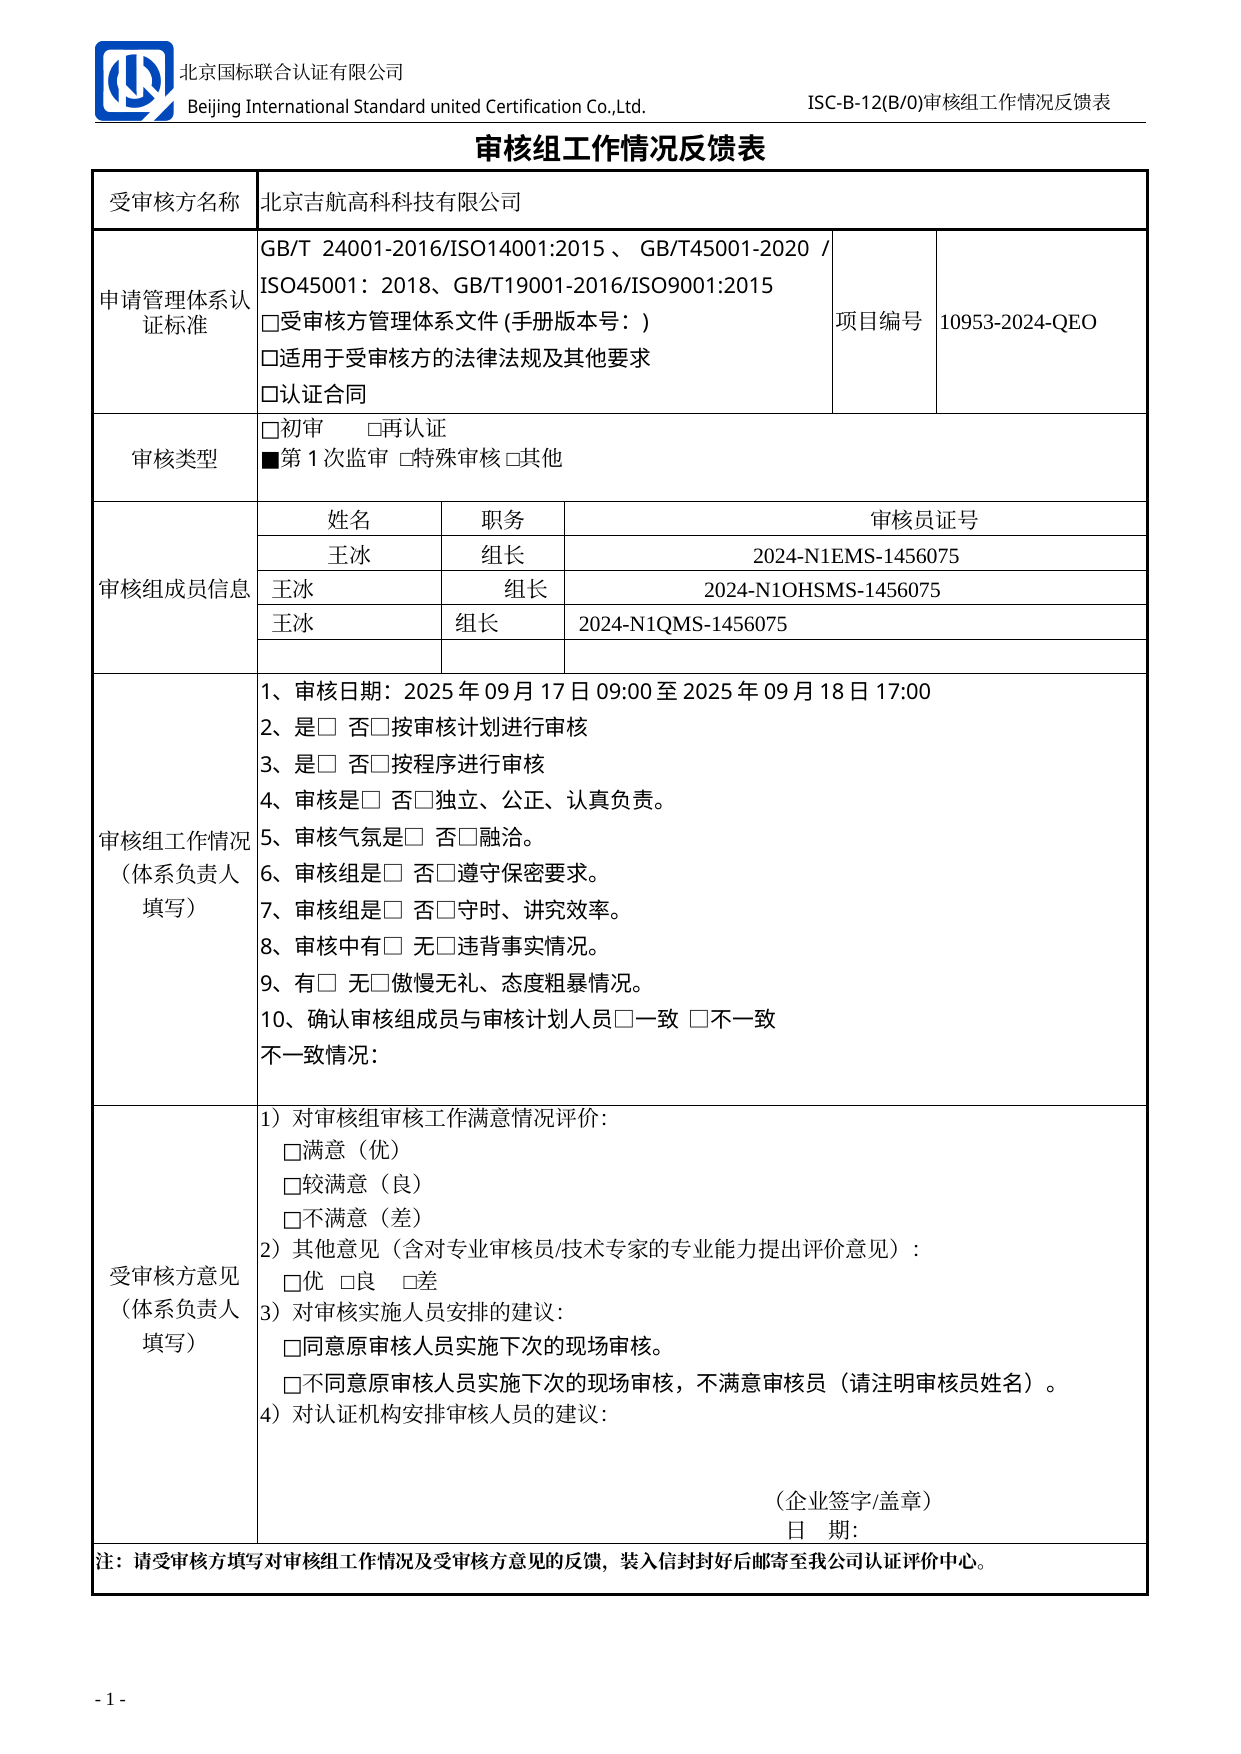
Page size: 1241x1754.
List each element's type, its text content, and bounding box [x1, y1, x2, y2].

picture [95, 41, 174, 121]
table_cell 2024-N1OHSMS-1456075 [565, 571, 1146, 604]
table_cell 审核员证号 [565, 502, 1146, 535]
table_cell 姓名 [258, 502, 441, 535]
table_cell 组长 [442, 536, 564, 570]
table_cell 审核类型 [94, 414, 257, 501]
table_cell 2024-N1QMS-1456075 [565, 605, 1146, 638]
table_cell 组长 [442, 571, 564, 604]
table_cell GB/T 24001-2016/ISO14001:2015、GB/T45001-2020 / ISO45001：2018、GB/T19001-2016/ISO9001:2015 □受审核方管理体系文件 (手册版本号：) 适用于受审核方的法律法规及其他要求 认证合同 [258, 231, 832, 412]
table_cell 注：请受审核方填写对审核组工作情况及受审核方意见的反馈，装入信封封好后邮寄至我公司认证评价中心。 [94, 1544, 1146, 1593]
table_cell 组长 [442, 605, 564, 638]
table_cell 1、审核日期：2025年09月17日 09:00至2025年09月18日 17:00 2、是□ 否□按审核计划进行审核 3、是□ 否□按程序进行审核 4、审核是□ 否□独立、公正、认真负责。 5、审核气氛是□ 否□融洽。 6、审核组是□ 否□遵守保密要求。 7、审核组是□ 否□守时、讲究效率。 8、审核中有□ 无□违背事实情况。 9、有□ 无□傲慢无礼、态度粗暴情况。 10、确认审核组成员与审核计划人员□一致 □不一致 不一致情况： [258, 674, 1146, 1105]
table_cell 审核组成员信息 [94, 502, 257, 673]
table_cell 申请管理体系认证标准 [94, 231, 257, 412]
table_cell 职务 [442, 502, 564, 535]
table_cell 受审核方意见（体系负责人 填写） [94, 1106, 257, 1543]
table_cell 10953-2024-QEO [937, 231, 1146, 412]
table_cell 王冰 [258, 605, 441, 638]
table_cell □初审 □再认证 ■第1次监审 □特殊审核 □其他 [258, 414, 1146, 501]
table_cell 项目编号 [833, 231, 936, 412]
table_cell [565, 640, 1146, 673]
table_cell [258, 640, 441, 673]
table_cell [442, 640, 564, 673]
table_cell 2024-N1EMS-1456075 [565, 536, 1146, 570]
table_cell 审核组工作情况（体系负责人 填写） [94, 674, 257, 1105]
table_cell 1）对审核组审核工作满意情况评价： □满意（优） □较满意（良） □不满意（差） 2）其他意见（含对专业审核员/技术专家的专业能力提出评价意见）： □优 □良 □差 3）对审核实施人员安排的建议： □同意原审核人员实施下次的现场审核。 □不同意原审核人员实施下次的现场审核，不满意审核员（请注明审核员姓名）。 4）对认证机构安排审核人员的建议： （企业签字/盖章） 日 期： [258, 1106, 1146, 1543]
table_header 受审核方名称 [94, 172, 256, 228]
text 审核组工作情况反馈表 [94, 123, 1146, 169]
table_cell 王冰 [258, 571, 441, 604]
table_header 北京吉航高科科技有限公司 [259, 172, 1146, 228]
table_cell 王冰 [258, 536, 441, 570]
